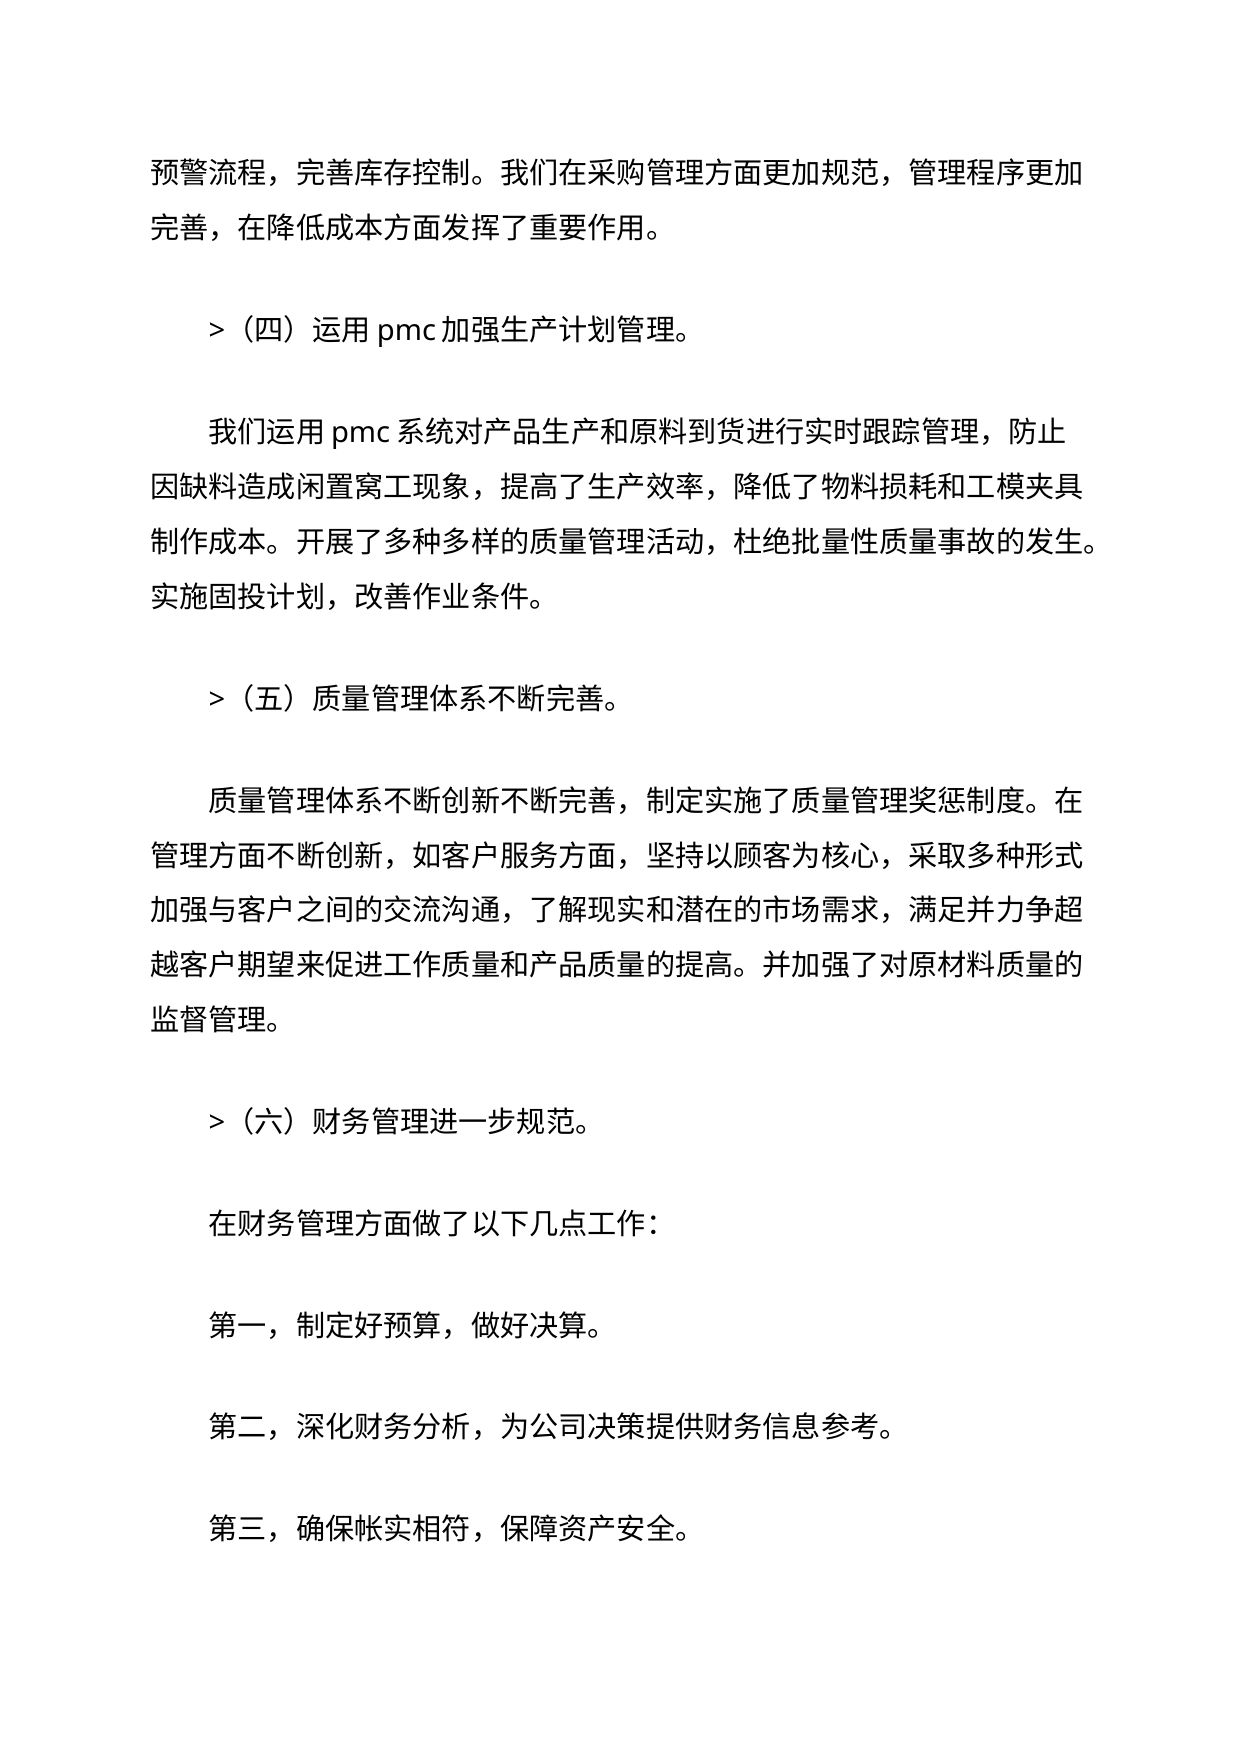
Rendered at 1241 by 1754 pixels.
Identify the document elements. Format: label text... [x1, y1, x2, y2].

text 在财务管理方面做了以下几点工作： [150, 1201, 1090, 1243]
text >（五）质量管理体系不断完善。 [150, 675, 1090, 718]
text 第三，确保帐实相符，保障资产安全。 [150, 1506, 1090, 1548]
text 我们运用pmc系统对产品生产和原料到货进行实时跟踪管理，防止因缺料造成闲置窝工现象，提高了生产效率，降低了物料损耗和工模夹具制作成本。开展了多种多样的质量管理活动，杜绝批量性质量事故的发生。实施固投计划，改善作业条件。 [150, 409, 1090, 616]
text >（六）财务管理进一步规范。 [150, 1098, 1090, 1141]
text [150, 150, 1090, 247]
text 第二，深化财务分析，为公司决策提供财务信息参考。 [150, 1404, 1090, 1446]
text >（四）运用pmc加强生产计划管理。 [150, 307, 1090, 349]
text 第一，制定好预算，做好决算。 [150, 1302, 1090, 1344]
text 质量管理体系不断创新不断完善，制定实施了质量管理奖惩制度。在管理方面不断创新，如客户服务方面，坚持以顾客为核心，采取多种形式加强与客户之间的交流沟通，了解现实和潜在的市场需求，满足并力争超越客户期望来促进工作质量和产品质量的提高。并加强了对原材料质量的监督管理。 [150, 777, 1090, 1039]
